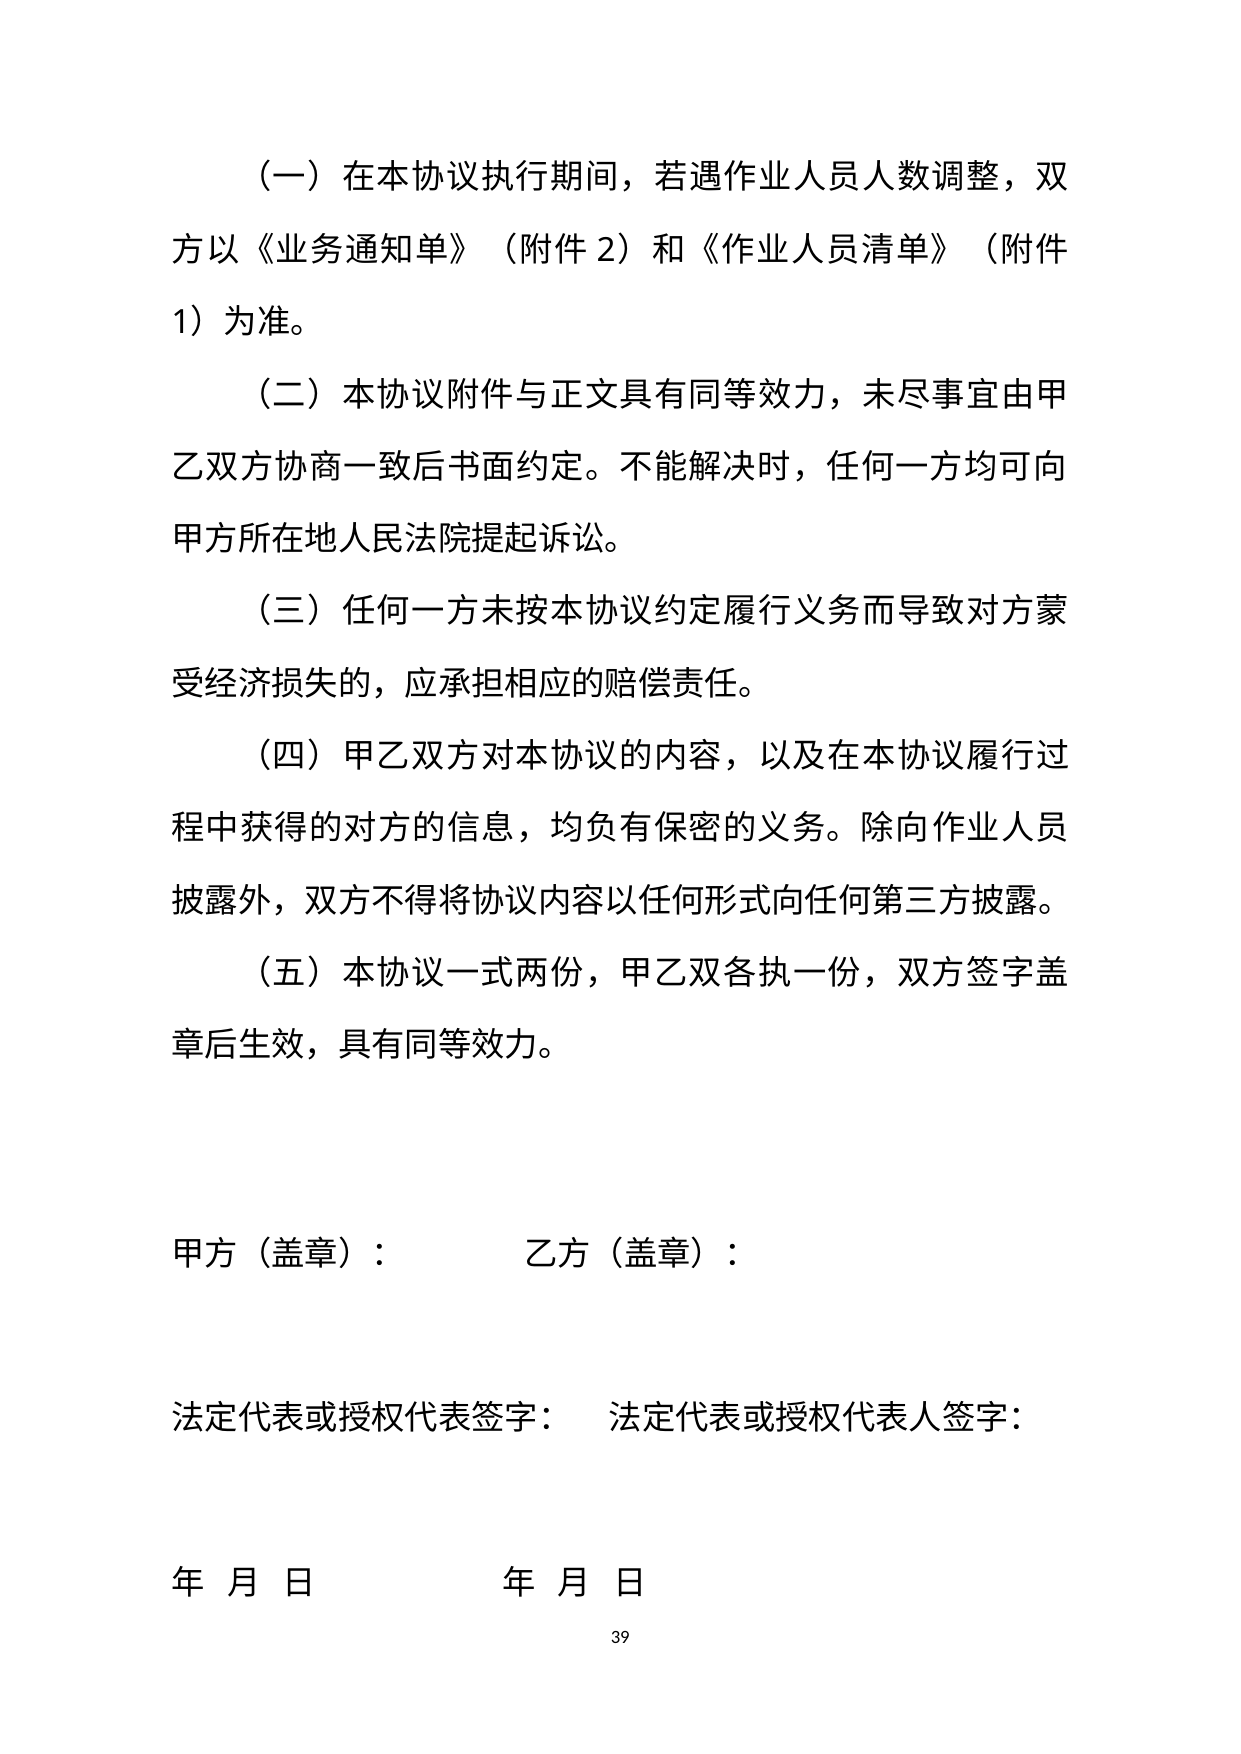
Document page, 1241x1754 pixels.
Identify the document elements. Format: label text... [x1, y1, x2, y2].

text （二）本协议附件与正文具有同等效力，未尽事宜由甲乙双方协商一致后书面约定。不能解决时，任何一方均可向甲方所在地人民法院提起诉讼。 [171, 367, 1069, 560]
text 年 月 日 年 月 日 [171, 1556, 1069, 1604]
text （四）甲乙双方对本协议的内容，以及在本协议履行过程中获得的对方的信息，均负有保密的义务。除向作业人员披露外，双方不得将协议内容以任何形式向任何第三方披露。 [171, 729, 1069, 922]
text （五）本协议一式两份，甲乙双各执一份，双方签字盖章后生效，具有同等效力。 [171, 946, 1069, 1066]
text 法定代表或授权代表签字： 法定代表或授权代表人签字： [171, 1391, 1069, 1439]
text 甲方（盖章）： 乙方（盖章）： [171, 1227, 1069, 1275]
text （一）在本协议执行期间，若遇作业人员人数调整，双方以《业务通知单》（附件2）和《作业人员清单》（附件1）为准。 [171, 150, 1069, 343]
text （三）任何一方未按本协议约定履行义务而导致对方蒙受经济损失的，应承担相应的赔偿责任。 [171, 584, 1069, 705]
